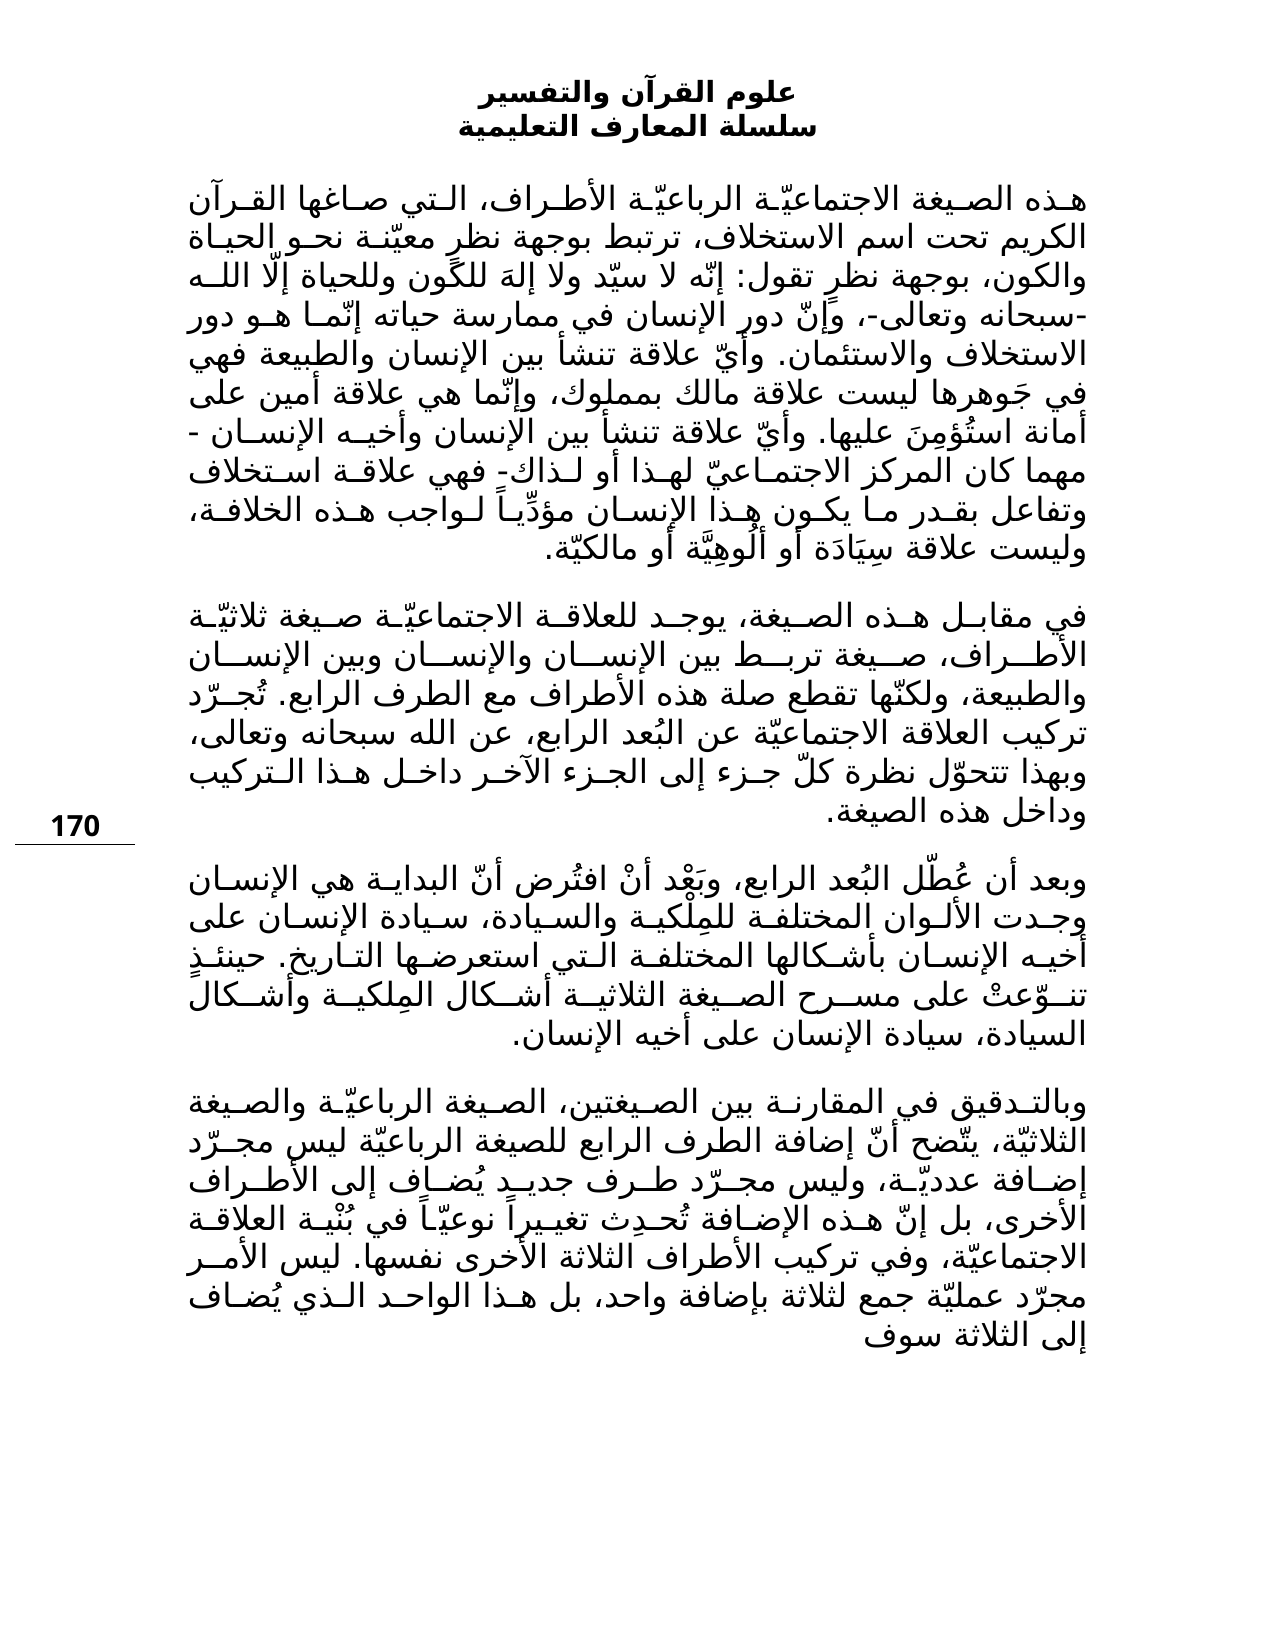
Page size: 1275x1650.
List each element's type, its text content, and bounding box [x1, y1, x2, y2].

text في مقابل هذه الصيغة، يوجد للعلاقة الاجتماعيّة صيغة ثلاثيّة الأطراف، صيغة تربط بين الإنسان والإنسان وبين الإنسان والطبيعة، ولكنّها تقطع صلة هذه الأطراف مع الطرف الرابع. تُجرّد تركيب العلاقة الاجتماعيّة عن البُعد الرابع، عن الله سبحانه وتعالى، وبهذا تتحوّل نظرة كلّ جزء إلى الجزء الآخر داخل هذا التركيب وداخل هذه الصيغة. [187, 597, 1087, 830]
text هذه الصيغة الاجتماعيّة الرباعيّة الأطراف، التي صاغها القرآن الكريم تحت اسم الاستخلاف، ترتبط بوجهة نظرٍ معيّنة نحو الحياة والكون، بوجهة نظرٍ تقول: إنّه لا سيّد ولا إلهَ للكون وللحياة إلّا الله -سبحانه وتعالى-، وإنّ دور الإنسان في ممارسة حياته إنّما هو دور الاستخلاف والاستئمان. وأيّ علاقة تنشأ بين الإنسان والطبيعة فهي في جَوهرها ليست علاقة مالك بمملوك، وإنّما هي علاقة أمين على أمانة استُؤمِنَ عليها. وأيّ علاقة تنشأ بين الإنسان وأخيه الإنسان -مهما كان المركز الاجتماعيّ لهذا أو لذاك- فهي علاقة استخلاف وتفاعل بقدر ما يكون هذا الإنسان مؤدِّياً لواجب هذه الخلافة، وليست علاقة سِيَادَة أو ألُوهِيَّة أو مالكيّة. [187, 179, 1087, 568]
text وبالتدقيق في المقارنة بين الصيغتين، الصيغة الرباعيّة والصيغة الثلاثيّة، يتّضح أنّ إضافة الطرف الرابع للصيغة الرباعيّة ليس مجرّد إضافة عدديّة، وليس مجرّد طرف جديد يُضاف إلى الأطراف الأخرى، بل إنّ هذه الإضافة تُحدِث تغييراً نوعيّاً في بُنْية العلاقة الاجتماعيّة، وفي تركيب الأطراف الثلاثة الأخرى نفسها. ليس الأمر مجرّد عمليّة جمع لثلاثة بإضافة واحد، بل هذا الواحد الذي يُضاف إلى الثلاثة سوف [187, 1083, 1087, 1354]
text وبعد أن عُطّل البُعد الرابع، وبَعْد أنْ افتُرض أنّ البداية هي الإنسان وجدت الألوان المختلفة للمِلْكية والسيادة، سيادة الإنسان على أخيه الإنسان بأشكالها المختلفة التي استعرضها التاريخ. حينئذٍ تنوّعتْ على مسرح الصيغة الثلاثية أشكال المِلكية وأشكال السيادة، سيادة الإنسان على أخيه الإنسان. [187, 859, 1087, 1053]
